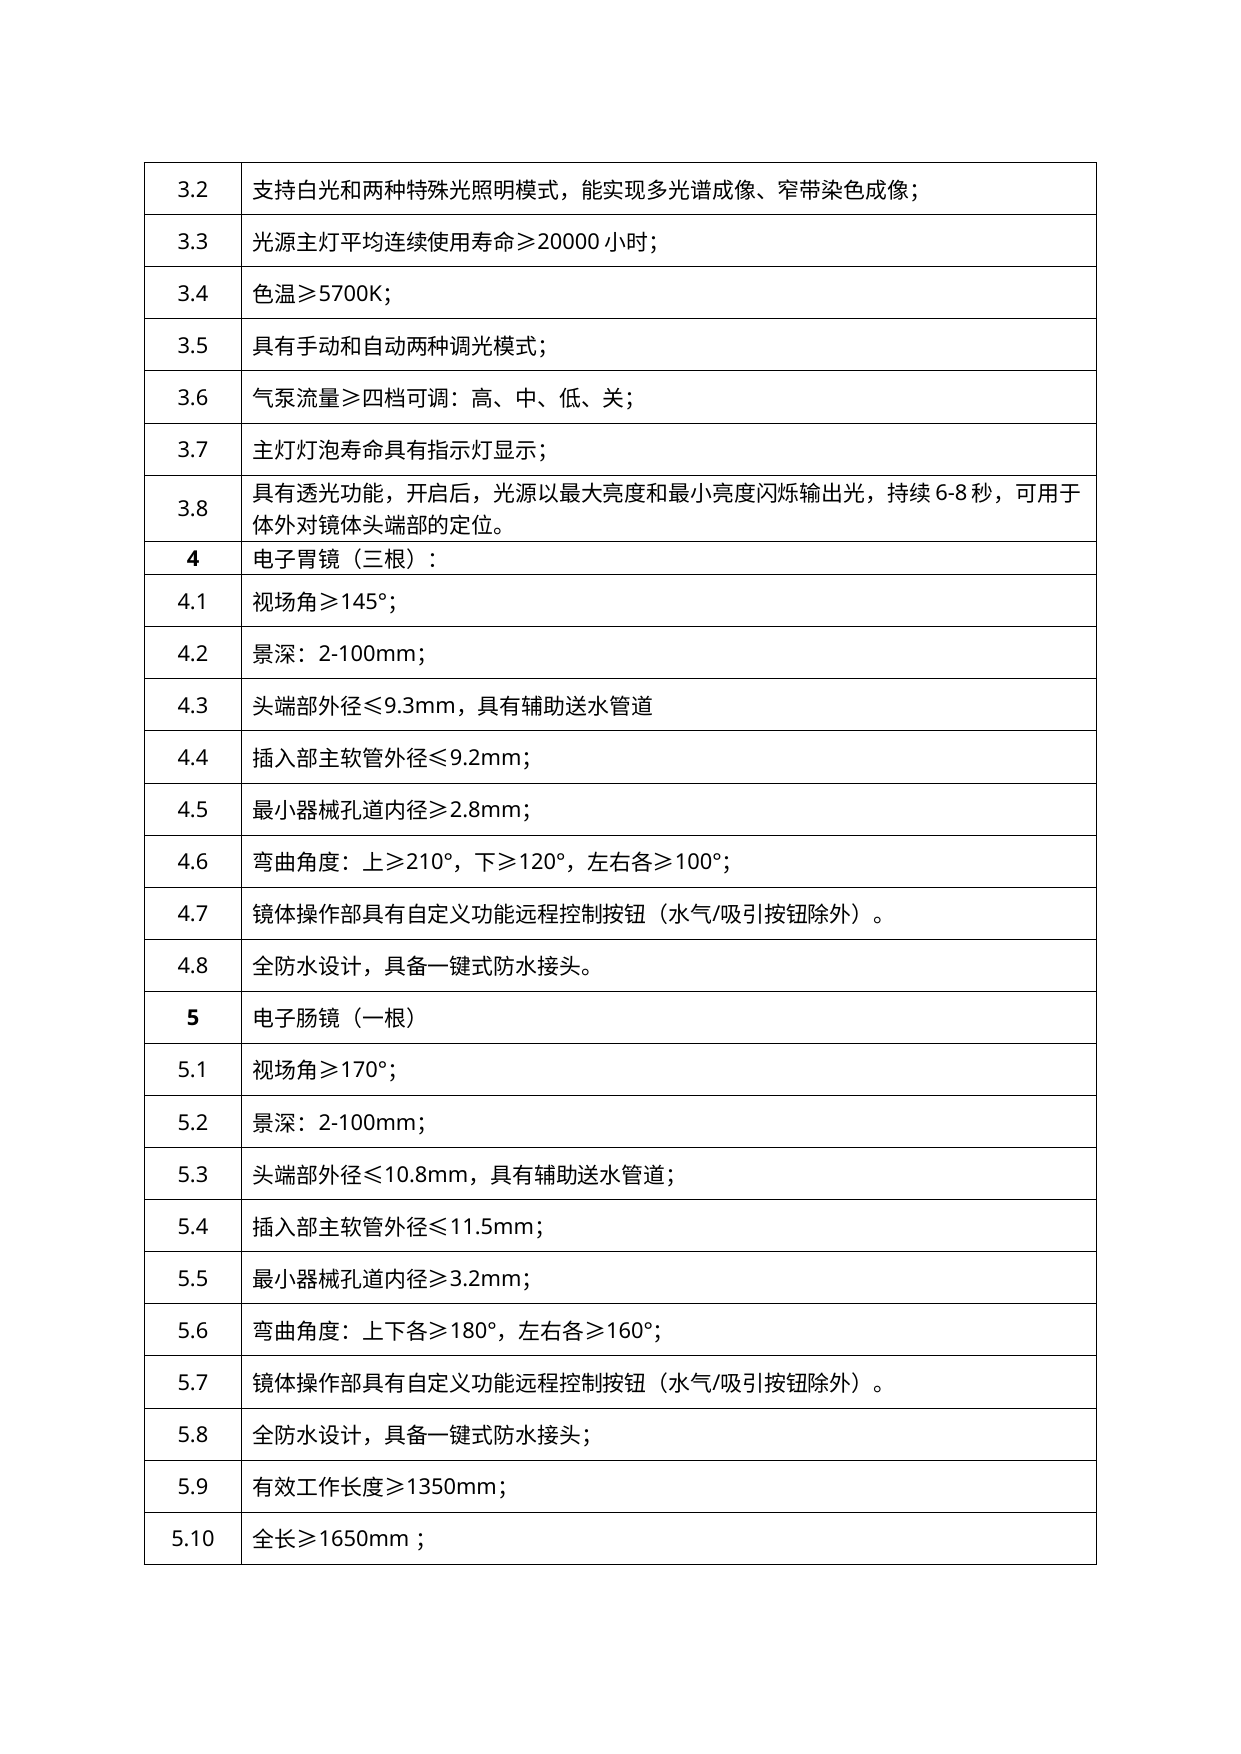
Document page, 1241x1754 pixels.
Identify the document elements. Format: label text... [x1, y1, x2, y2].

table_cell 4.3 [145, 679, 241, 730]
table_cell 全防水设计，具备一键式防水接头； [242, 1409, 1096, 1459]
table_cell 全防水设计，具备一键式防水接头。 [242, 940, 1096, 991]
table_cell 弯曲角度：上下各≥180°，左右各≥160°； [242, 1304, 1096, 1355]
table_cell 5.4 [145, 1200, 241, 1251]
table_cell 色温≥5700K； [242, 267, 1096, 318]
table_cell 4.8 [145, 940, 241, 991]
table_cell 4.5 [145, 784, 241, 834]
table_cell 插入部主软管外径≤9.2mm； [242, 731, 1096, 782]
table_cell 3.8 [145, 476, 241, 541]
table_cell 弯曲角度：上≥210°，下≥120°，左右各≥100°； [242, 836, 1096, 887]
table_cell 插入部主软管外径≤11.5mm； [242, 1200, 1096, 1251]
table_cell 5.1 [145, 1044, 241, 1095]
table_cell 3.6 [145, 371, 241, 422]
table_cell 头端部外径≤9.3mm，具有辅助送水管道 [242, 679, 1096, 730]
table_cell 电子肠镜（一根） [242, 992, 1096, 1043]
table_cell 主灯灯泡寿命具有指示灯显示； [242, 424, 1096, 474]
table_cell 3.3 [145, 215, 241, 266]
table_cell 5 [145, 992, 241, 1043]
table_cell 具有透光功能，开启后，光源以最大亮度和最小亮度闪烁输出光，持续6-8秒，可用于体外对镜体头端部的定位。 [242, 476, 1096, 541]
table_cell 3.7 [145, 424, 241, 474]
table_cell 4.2 [145, 627, 241, 678]
table_cell 4.6 [145, 836, 241, 887]
table_cell 最小器械孔道内径≥3.2mm； [242, 1252, 1096, 1303]
table_cell 3.2 [145, 163, 241, 214]
table_cell 气泵流量≥四档可调：高、中、低、关； [242, 371, 1096, 422]
table_cell 5.10 [145, 1513, 241, 1564]
table_cell 5.6 [145, 1304, 241, 1355]
table_cell 4.4 [145, 731, 241, 782]
table_cell 4 [145, 542, 241, 574]
table_cell 镜体操作部具有自定义功能远程控制按钮（水气/吸引按钮除外）。 [242, 888, 1096, 939]
table_cell 4.1 [145, 575, 241, 626]
table_cell 5.5 [145, 1252, 241, 1303]
table_cell 4.7 [145, 888, 241, 939]
table_cell 具有手动和自动两种调光模式； [242, 319, 1096, 370]
table_cell 支持白光和两种特殊光照明模式，能实现多光谱成像、窄带染色成像； [242, 163, 1096, 214]
table_cell 光源主灯平均连续使用寿命≥20000小时； [242, 215, 1096, 266]
table_cell 3.5 [145, 319, 241, 370]
table_cell 全长≥1650mm ； [242, 1513, 1096, 1564]
table_cell 视场角≥170°； [242, 1044, 1096, 1095]
table_cell 5.8 [145, 1409, 241, 1459]
table_cell 视场角≥145°； [242, 575, 1096, 626]
table_cell 5.9 [145, 1461, 241, 1512]
table_cell 5.2 [145, 1096, 241, 1147]
table_cell 5.3 [145, 1148, 241, 1199]
table_cell 景深：2-100mm； [242, 1096, 1096, 1147]
table_cell 镜体操作部具有自定义功能远程控制按钮（水气/吸引按钮除外）。 [242, 1356, 1096, 1407]
table_cell 景深：2-100mm； [242, 627, 1096, 678]
table_cell 3.4 [145, 267, 241, 318]
table_cell 电子胃镜（三根）： [242, 542, 1096, 574]
table_cell 5.7 [145, 1356, 241, 1407]
table_cell 有效工作长度≥1350mm； [242, 1461, 1096, 1512]
table_cell 头端部外径≤10.8mm，具有辅助送水管道； [242, 1148, 1096, 1199]
table_cell 最小器械孔道内径≥2.8mm； [242, 784, 1096, 834]
